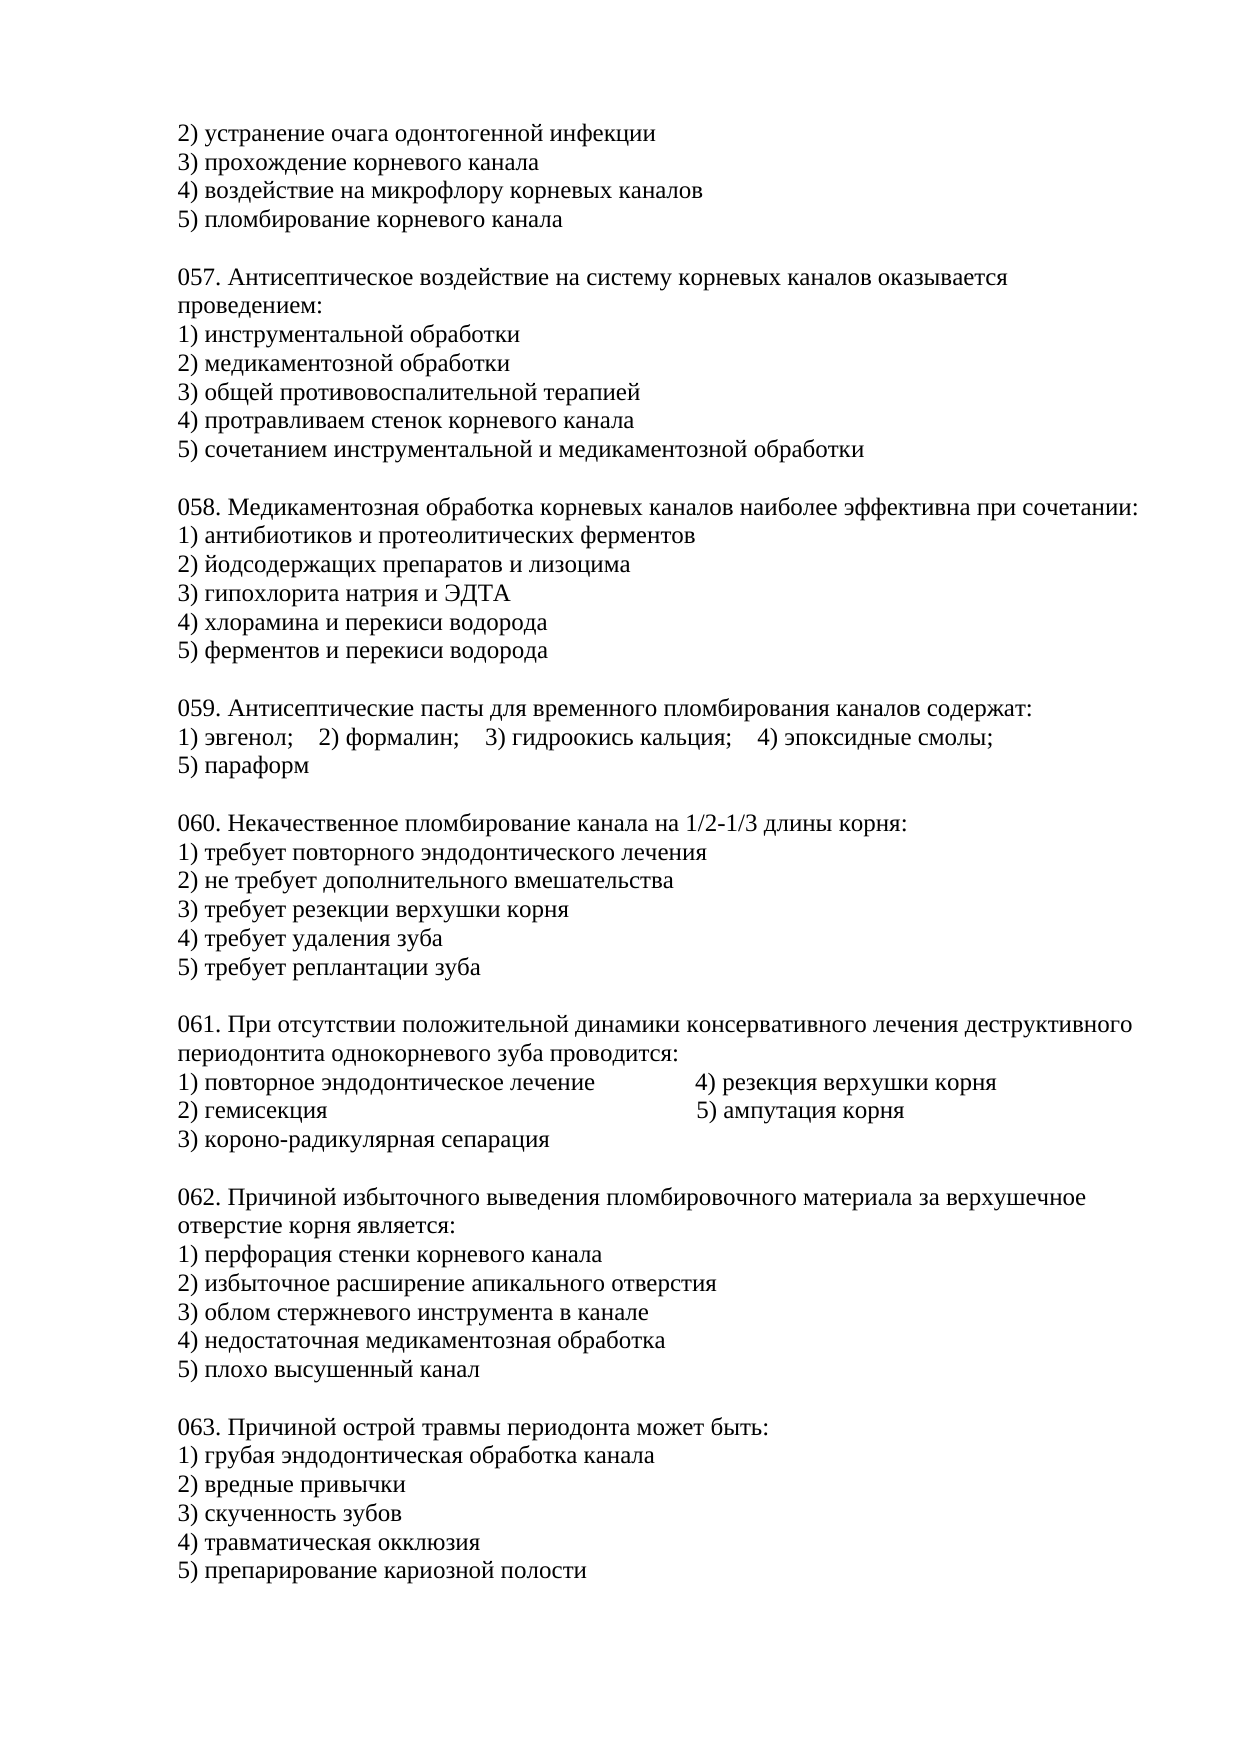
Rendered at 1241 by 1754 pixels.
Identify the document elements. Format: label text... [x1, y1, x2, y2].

text 2) избыточное расширение апикального отверстия [177, 1268, 1152, 1297]
text 061. При отсутствии положительной динамики консервативного лечения деструктивного периодонтита однокорневого зуба проводится: [177, 1009, 1152, 1067]
text 1) эвгенол; 2) формалин; 3) гидроокись кальция; 4) эпоксидные смолы; [177, 722, 1152, 751]
text 4) травматическая окклюзия [177, 1527, 1152, 1556]
text 1) инструментальной обработки [177, 319, 1152, 348]
text проведением: [177, 291, 1152, 319]
text 4) протравливаем стенок корневого канала [177, 406, 1152, 434]
text 3) скученность зубов [177, 1498, 1152, 1527]
text 2) устранение очага одонтогенной инфекции [177, 118, 1152, 147]
text 2) йодсодержащих препаратов и лизоцима [177, 549, 1152, 578]
text 1) грубая эндодонтическая обработка канала [177, 1441, 1152, 1469]
text 4) хлорамина и перекиси водорода [177, 607, 1152, 636]
text 3) общей противовоспалительной терапией [177, 377, 1152, 406]
text 5) параформ [177, 751, 1152, 779]
text 059. Антисептические пасты для временного пломбирования каналов содержат: [177, 693, 1152, 722]
text 2) гемисекция 5) ампутация корня [177, 1096, 1152, 1124]
text 3) требует резекции верхушки корня [177, 894, 1152, 923]
text 4) недостаточная медикаментозная обработка [177, 1326, 1152, 1354]
text 3) прохождение корневого канала [177, 147, 1152, 176]
text 2) медикаментозной обработки [177, 348, 1152, 377]
text 5) сочетанием инструментальной и медикаментозной обработки [177, 434, 1152, 463]
text 4) требует удаления зуба [177, 923, 1152, 952]
text 062. Причиной избыточного выведения пломбировочного материала за верхушечное отверстие корня является: [177, 1182, 1152, 1239]
text 1) требует повторного эндодонтического лечения [177, 837, 1152, 866]
text 1) антибиотиков и протеолитических ферментов [177, 521, 1152, 549]
text 5) пломбирование корневого канала [177, 204, 1152, 233]
text 4) воздействие на микрофлору корневых каналов [177, 176, 1152, 204]
text 3) гипохлорита натрия и ЭДТА [177, 578, 1152, 607]
text 060. Некачественное пломбирование канала на 1/2-1/3 длины корня: [177, 808, 1152, 837]
text 058. Медикаментозная обработка корневых каналов наиболее эффективна при сочетании: [177, 492, 1152, 521]
text 1) перфорация стенки корневого канала [177, 1239, 1152, 1268]
text 5) препарирование кариозной полости [177, 1556, 1152, 1584]
text 063. Причиной острой травмы периодонта может быть: [177, 1412, 1152, 1441]
text 2) вредные привычки [177, 1469, 1152, 1498]
text 2) не требует дополнительного вмешательства [177, 866, 1152, 894]
text 057. Антисептическое воздействие на систему корневых каналов оказывается [177, 262, 1152, 291]
text 5) требует реплантации зуба [177, 952, 1152, 981]
text 5) ферментов и перекиси водорода [177, 636, 1152, 664]
text 1) повторное эндодонтическое лечение 4) резекция верхушки корня [177, 1067, 1152, 1096]
text 5) плохо высушенный канал [177, 1354, 1152, 1383]
text 3) короно-радикулярная сепарация [177, 1124, 1152, 1153]
text 3) облом стержневого инструмента в канале [177, 1297, 1152, 1326]
